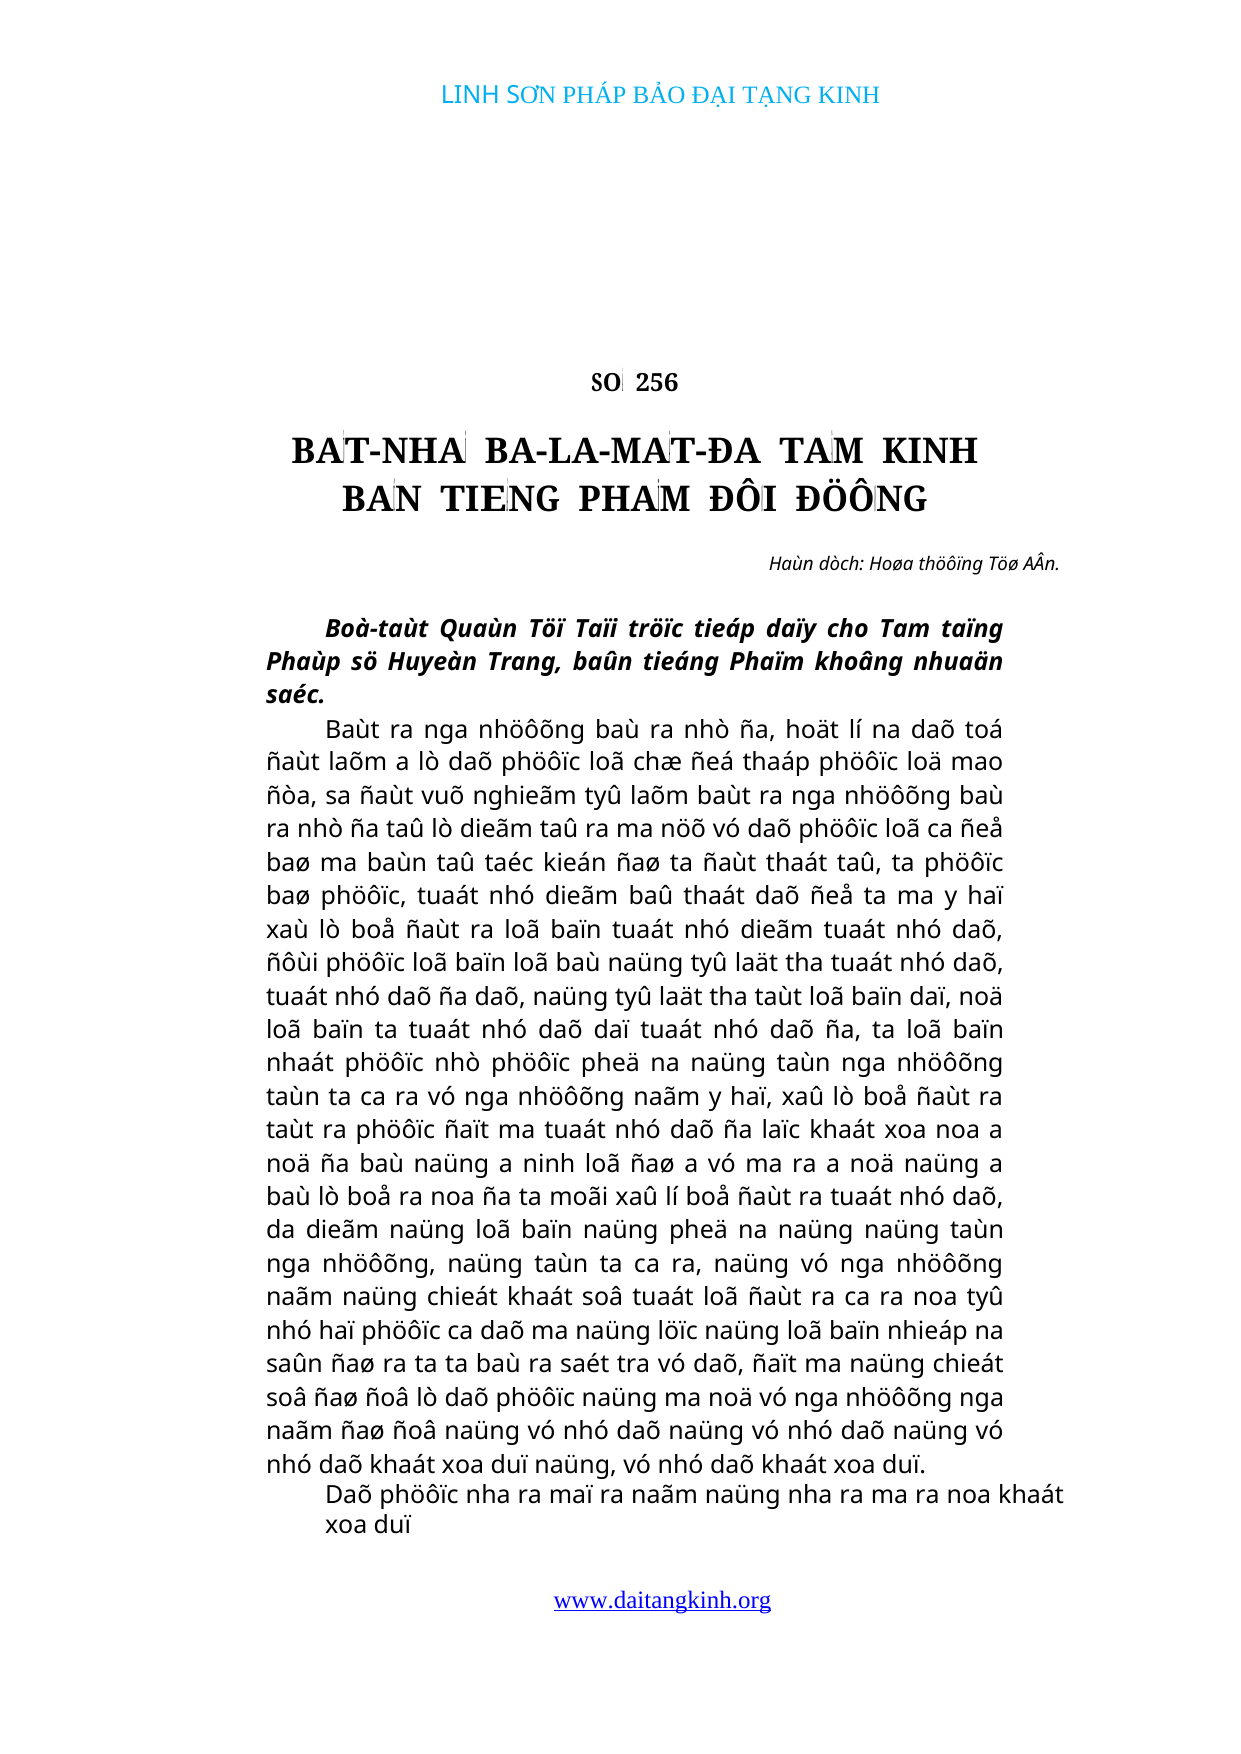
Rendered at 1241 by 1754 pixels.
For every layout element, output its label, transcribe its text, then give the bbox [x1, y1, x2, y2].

text Haùn dòch: Hoøa thöôïng Töø AÂn. [768, 550, 1065, 576]
text Daõ phöôïc nha ra maï ra naãm naüng nha ra ma ra noa khaát xoa duï [325, 1480, 1065, 1539]
text Baùt ra nga nhöôõng baù ra nhò ña, hoät lí na daõ toá ñaùt laõm a lò daõ phöôïc loã chæ ñeá thaáp phöôïc loä mao ñòa, sa ñaùt vuõ nghieãm tyû laõm baùt ra nga nhöôõng baù ra nhò ña taû lò dieãm taû ra ma nöõ vó daõ phöôïc loã ca ñeå baø ma baùn taû taéc kieán ñaø ta ñaùt thaát taû, ta phöôïc baø phöôïc, tuaát nhó dieãm baû thaát daõ ñeå ta ma y haï xaù lò boå ñaùt ra loã baïn tuaát nhó dieãm tuaát nhó daõ, ñôùi phöôïc loã baïn loã baù naüng tyû laät tha tuaát nhó daõ, tuaát nhó daõ ña daõ, naüng tyû laät tha taùt loã baïn daï, noä loã baïn ta tuaát nhó daõ daï tuaát nhó daõ ña, ta loã baïn nhaát phöôïc nhò phöôïc pheä na naüng taùn nga nhöôõng taùn ta ca ra vó nga nhöôõng naãm y haï, xaû lò boå ñaùt ra taùt ra phöôïc ñaït ma tuaát nhó daõ ña laïc khaát xoa noa a noä ña baù naüng a ninh loã ñaø a vó ma ra a noä naüng a baù lò boå ra noa ña ta moãi xaû lí boå ñaùt ra tuaát nhó daõ, da dieãm naüng loã baïn naüng pheä na naüng naüng taùn nga nhöôõng, naüng taùn ta ca ra, naüng vó nga nhöôõng naãm naüng chieát khaát soâ tuaát loã ñaùt ra ca ra noa tyû nhó haï phöôïc ca daõ ma naüng löïc naüng loã baïn nhieáp na saûn ñaø ra ta ta baù ra saét tra vó daõ, ñaït ma naüng chieát soâ ñaø ñoâ lò daõ phöôïc naüng ma noä vó nga nhöôõng nga naãm ñaø ñoâ naüng vó nhó daõ naüng vó nhó daõ naüng vó nhó daõ khaát xoa duï naüng, vó nhó daõ khaát xoa duï. [266, 711, 1004, 1480]
text SOÁ 256 [285, 365, 984, 399]
text Boà-taùt Quaùn Töï Taïi tröïc tieáp daïy cho Tam taïng Phaùp sö Huyeàn Trang, baûn tieáng Phaïm khoâng nhuaän saéc. [266, 611, 1004, 711]
text www.daitangkinh.org [553, 1585, 1065, 1614]
title BAÙT-NHAÕ BA-LA-MAÄT-ÐA TAÂM KINH BAÛN TIEÁNG PHAÏM ÐÔØI ÐÖÔØNG [285, 426, 984, 522]
